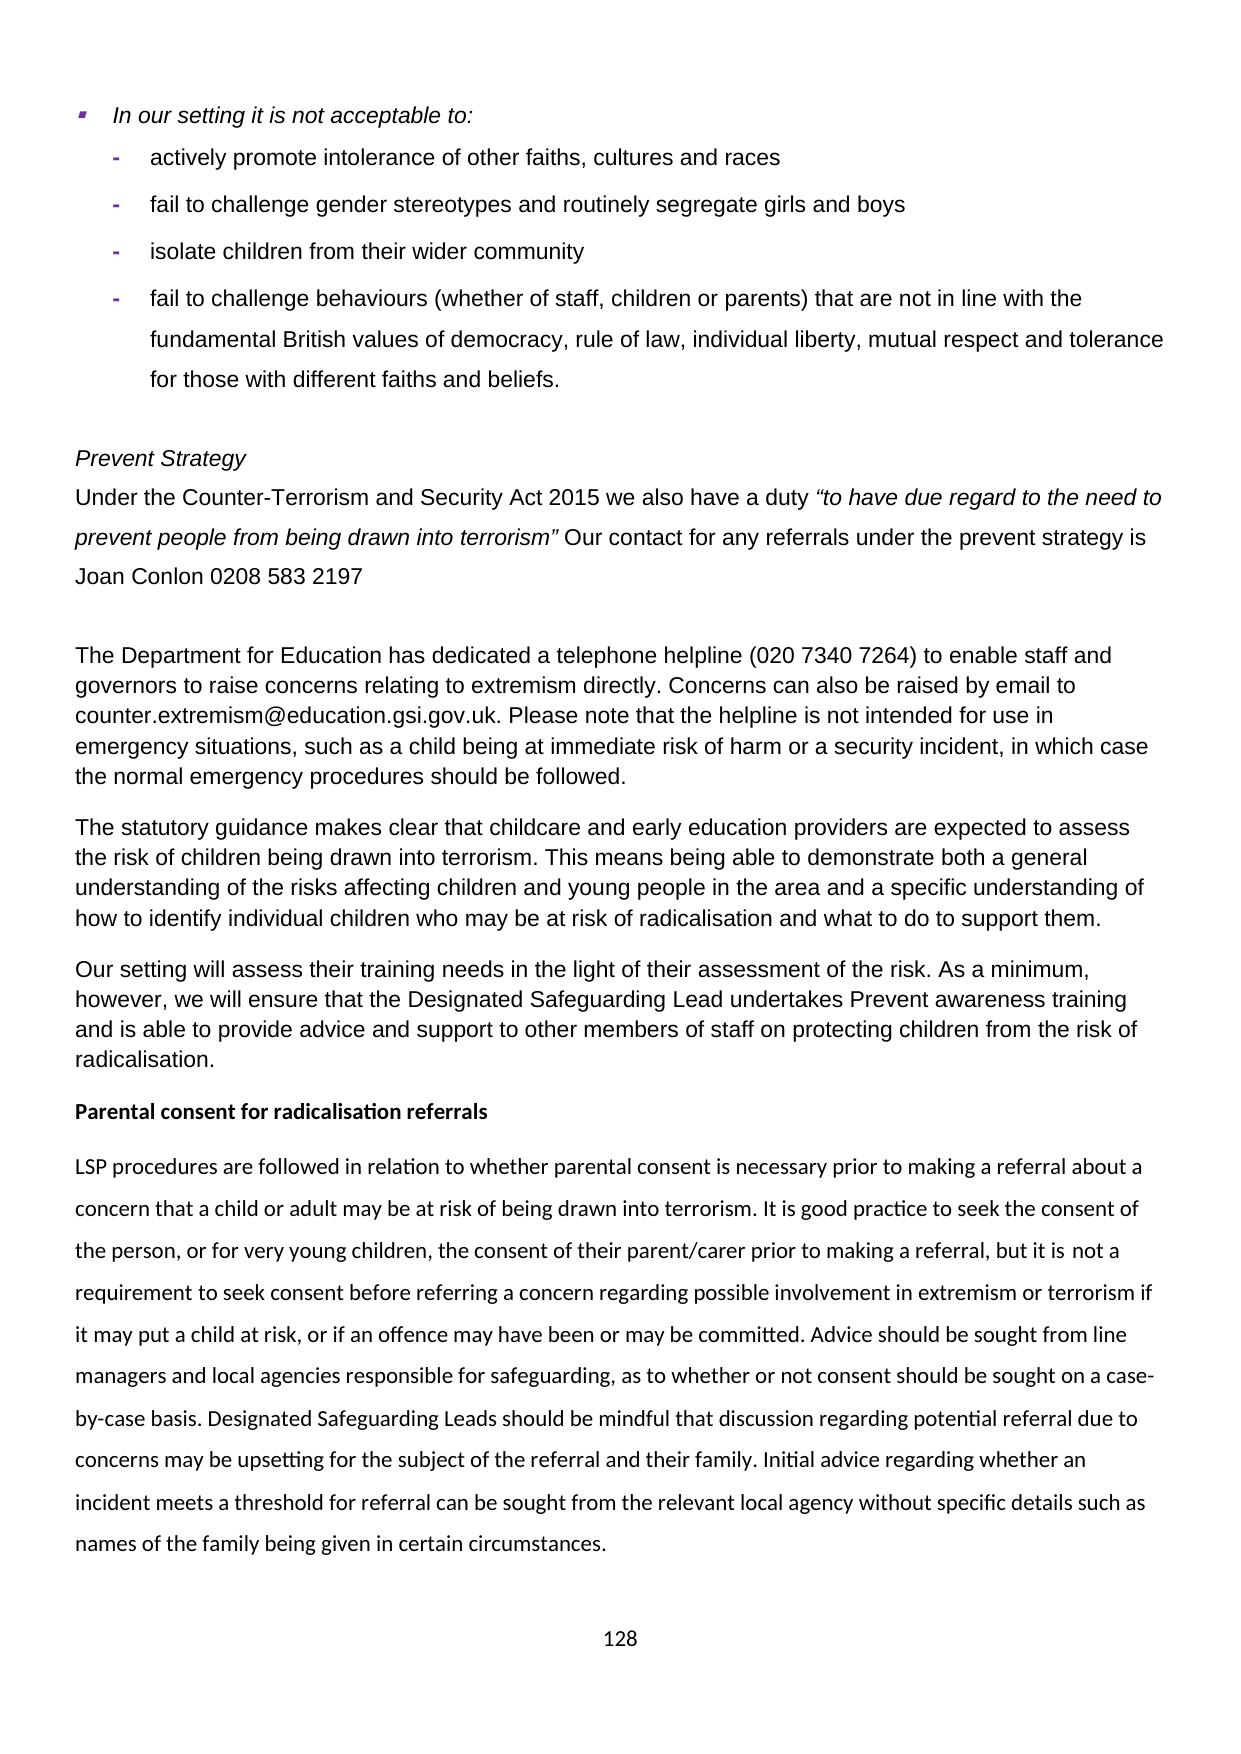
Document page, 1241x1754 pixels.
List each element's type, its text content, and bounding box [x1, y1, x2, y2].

text Parental consent for radicalisation referrals [75, 1097, 1165, 1125]
text Our setting will assess their training needs in the light of their assessment of the risk. As a minimum, however, we will ensure that the Designated Safeguarding Lead undertakes Prevent awareness training and is able to provide advice and support to other members of staff on protecting children from the risk of radicalisation. [75, 956, 1165, 1073]
text LSP procedures are followed in relation to whether parental consent is necessary prior to making a referral about a concern that a child or adult may be at risk of being drawn into terrorism. It is good practice to seek the consent of the person, or for very young children, the consent of their parent/carer prior to making a referral, but it is not a requirement to seek consent before referring a concern regarding possible involvement in extremism or terrorism if it may put a child at risk, or if an offence may have been or may be committed. Advice should be sought from line managers and local agencies responsible for safeguarding, as to whether or not consent should be sought on a case-by-case basis. Designated Safeguarding Leads should be mindful that discussion regarding potential referral due to concerns may be upsetting for the subject of the referral and their family. Initial advice regarding whether an incident meets a threshold for referral can be sought from the relevant local agency without specific details such as names of the family being given in certain circumstances. [75, 1152, 1165, 1558]
list fail to challenge gender stereotypes and routinely segregate girls and boys [112, 188, 1165, 219]
text Under the Counter-Terrorism and Security Act 2015 we also have a duty “to have due regard to the need to prevent people from being drawn into terrorism” Our contact for any referrals under the prevent strategy is Joan Conlon 0208 583 2197 [75, 484, 1165, 589]
list isolate children from their wider community [112, 235, 1165, 266]
list fail to challenge behaviours (whether of staff, children or parents) that are not in line with the fundamental British values of democracy, rule of law, individual liberty, mutual respect and tolerance for those with different faiths and beliefs. [112, 282, 1165, 392]
list In our setting it is not acceptable to: [75, 102, 1165, 128]
text The Department for Education has dedicated a telephone helpline (020 7340 7264) to enable staff and governors to raise concerns relating to extremism directly. Concerns can also be raised by email to counter.extremism@education.gsi.gov.uk. Please note that the helpline is not intended for use in emergency situations, such as a child being at immediate risk of harm or a security incident, in which case the normal emergency procedures should be followed. [75, 642, 1165, 789]
list actively promote intolerance of other faiths, cultures and races [112, 141, 1165, 172]
text The statutory guidance makes clear that childcare and early education providers are expected to assess the risk of children being drawn into terrorism. This means being able to demonstrate both a general understanding of the risks affecting children and young people in the area and a specific understanding of how to identify individual children who may be at risk of radicalisation and what to do to support them. [75, 814, 1165, 931]
text Prevent Strategy [75, 445, 1165, 471]
